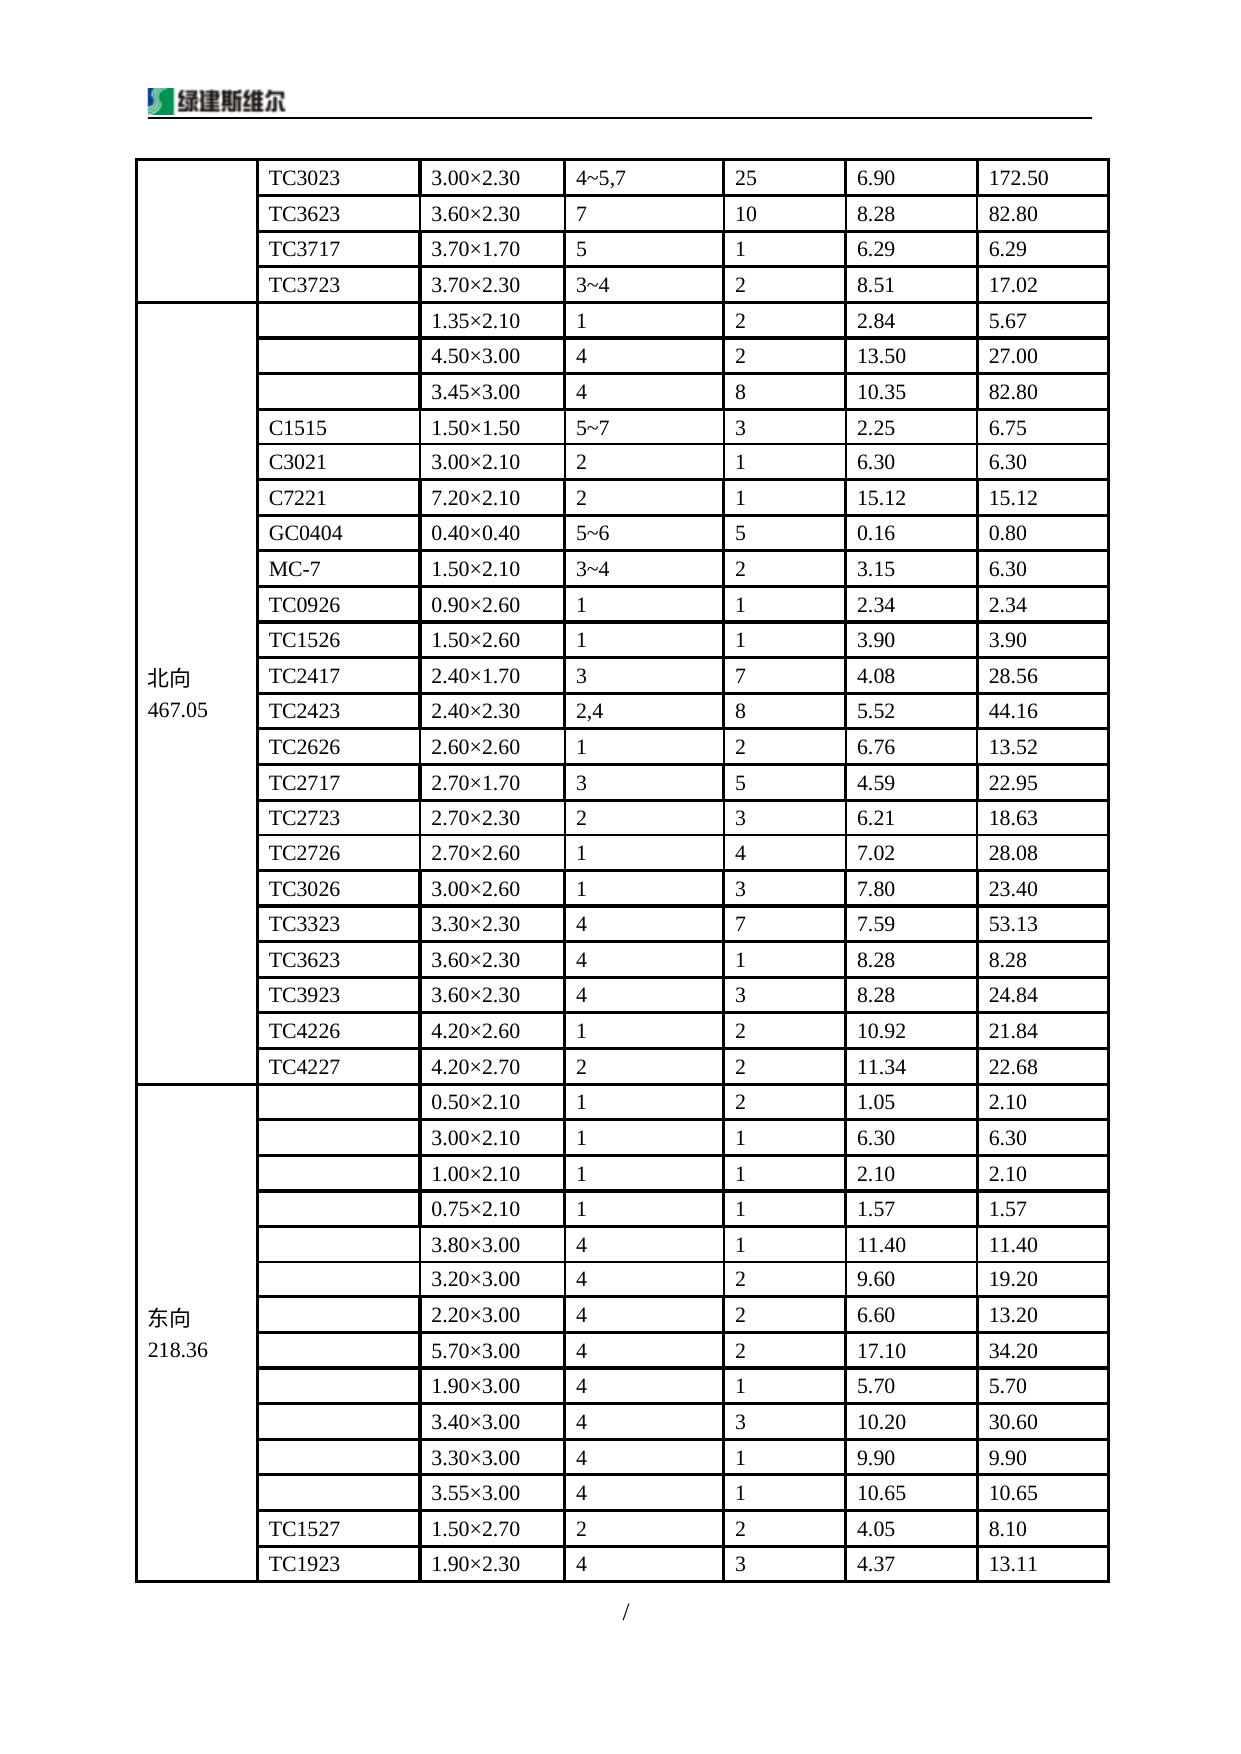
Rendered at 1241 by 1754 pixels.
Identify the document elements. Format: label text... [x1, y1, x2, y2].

table_cell 0.16 [847, 517, 976, 549]
table_cell 3~4 [566, 268, 722, 301]
table_cell 3 [725, 1548, 844, 1580]
table_cell 4.37 [847, 1548, 976, 1580]
table_cell [259, 1263, 419, 1295]
table_cell 2.10 [979, 1086, 1107, 1118]
table_cell 7.80 [847, 872, 976, 904]
table_cell TC2717 [259, 766, 418, 798]
table_cell 172.50 [979, 161, 1107, 194]
table_cell 2 [725, 1334, 844, 1366]
table_cell 25 [725, 161, 844, 194]
table_cell 1 [725, 1370, 844, 1402]
table_cell 4 [566, 340, 722, 372]
table_cell 28.08 [978, 836, 1107, 869]
table_cell 2.70×2.60 [421, 836, 564, 869]
table_cell 3 [725, 1405, 844, 1438]
table_cell 22.68 [979, 1050, 1107, 1082]
table_cell 3.90 [847, 624, 976, 656]
table_cell 3.00×2.30 [422, 161, 563, 194]
table_cell 6.30 [847, 445, 976, 478]
table_cell 1 [566, 872, 722, 904]
table_cell [259, 1476, 418, 1509]
table_cell 1 [725, 1228, 845, 1261]
table_cell 3 [725, 411, 845, 443]
table_cell 2,4 [566, 695, 722, 727]
table_cell [259, 1334, 418, 1366]
table_cell 8.51 [847, 268, 976, 301]
table_cell 24.84 [979, 979, 1107, 1011]
table_cell 13.50 [847, 340, 976, 372]
table_cell 18.63 [978, 802, 1107, 834]
table_cell 3.20×3.00 [421, 1263, 564, 1295]
table_cell TC2723 [259, 802, 419, 834]
table_cell TC3723 [259, 268, 418, 301]
table_cell 7.02 [847, 836, 976, 869]
table_cell 4.59 [847, 766, 976, 798]
table_cell 5~6 [566, 517, 722, 549]
table_cell 21.84 [979, 1014, 1107, 1047]
table_cell 3.40×3.00 [422, 1405, 563, 1438]
table_cell 3.00×2.60 [422, 872, 563, 904]
table_cell 3 [725, 802, 845, 834]
table_cell 3 [566, 659, 722, 692]
table_cell 11.34 [847, 1050, 976, 1082]
table_cell 1 [725, 1476, 844, 1509]
table_cell 1 [725, 1121, 844, 1154]
table_cell 2.10 [847, 1157, 976, 1189]
table_cell 3.70×2.30 [422, 268, 563, 301]
table_cell 28.56 [979, 659, 1107, 692]
table_cell 10.65 [847, 1476, 976, 1509]
table_cell 2 [725, 1014, 844, 1047]
table_cell [259, 375, 418, 408]
table_cell 3.70×1.70 [422, 233, 563, 265]
table_cell 4 [566, 1370, 722, 1402]
table_cell 4 [566, 1405, 722, 1438]
table_cell TC4226 [259, 1014, 418, 1047]
table_cell 2 [725, 1086, 844, 1118]
table_cell [259, 1228, 419, 1261]
table_cell 1.50×2.10 [422, 552, 563, 585]
table_cell 2 [566, 1050, 722, 1082]
table_cell 13.52 [978, 730, 1107, 763]
table_cell TC3717 [259, 233, 418, 265]
table_cell 6.75 [978, 411, 1107, 443]
table_cell 4 [566, 1228, 723, 1261]
table_cell 6.30 [978, 445, 1107, 478]
table_cell 4 [566, 979, 722, 1011]
table_cell 4~5,7 [566, 161, 722, 194]
table_cell 34.20 [979, 1334, 1107, 1366]
table_cell 1.90×3.00 [422, 1370, 563, 1402]
table_cell 1.50×2.60 [422, 624, 563, 656]
table_cell 3~4 [566, 552, 722, 585]
table_cell 1 [725, 943, 844, 976]
table_cell 6.60 [847, 1298, 976, 1331]
table_cell 7 [725, 908, 844, 940]
table_cell GC0404 [259, 517, 418, 549]
table_cell 7 [566, 197, 723, 229]
table_cell 1 [725, 1193, 844, 1225]
table_cell 8.28 [847, 197, 976, 229]
table_cell 10.92 [847, 1014, 976, 1047]
table_cell 5.52 [847, 695, 976, 727]
table_cell TC3023 [259, 161, 418, 194]
table_cell 2 [725, 268, 844, 301]
table_cell 5.70 [979, 1370, 1107, 1402]
table_cell MC-7 [259, 552, 418, 585]
table_cell 3.55×3.00 [422, 1476, 563, 1509]
table_cell TC2626 [259, 730, 419, 763]
table_cell 8.10 [979, 1512, 1107, 1544]
table_cell 2 [725, 730, 845, 763]
table_cell 0.80 [979, 517, 1107, 549]
table_cell 2.70×2.30 [421, 802, 564, 834]
table_cell 1 [566, 836, 723, 869]
table_cell 2.20×3.00 [422, 1298, 563, 1331]
table_cell 8 [725, 695, 844, 727]
table_cell 4.08 [847, 659, 976, 692]
table_cell [259, 1121, 418, 1154]
table_cell 1 [566, 730, 723, 763]
table_cell TC3623 [259, 197, 419, 229]
table_cell 2 [566, 445, 723, 478]
table_cell 3.30×3.00 [422, 1441, 563, 1473]
table_cell 1 [566, 1121, 722, 1154]
table_cell 4 [725, 836, 845, 869]
table_cell 10.65 [979, 1476, 1107, 1509]
table_cell 22.95 [979, 766, 1107, 798]
table_cell 1 [566, 1193, 722, 1225]
table_cell [259, 1086, 418, 1118]
table_cell [259, 304, 418, 336]
table_cell 1 [725, 481, 844, 513]
table_cell 4 [566, 908, 722, 940]
table_cell 4.20×2.70 [422, 1050, 563, 1082]
table_cell 7.59 [847, 908, 976, 940]
table_cell [259, 1298, 418, 1331]
table_cell 北向 467.05 [138, 304, 256, 1082]
table_cell 1.57 [979, 1193, 1107, 1225]
table_cell 3.60×2.30 [421, 197, 564, 229]
table_cell TC2423 [259, 695, 418, 727]
table_cell 1 [725, 624, 844, 656]
table_cell 4 [566, 1298, 722, 1331]
table_cell 19.20 [978, 1263, 1107, 1295]
table_cell 2.40×2.30 [422, 695, 563, 727]
table_cell 0.40×0.40 [422, 517, 563, 549]
table_cell 7.20×2.10 [422, 481, 563, 513]
table_cell 9.90 [847, 1441, 976, 1473]
table_cell [259, 1193, 418, 1225]
picture [147, 88, 289, 115]
table_cell 5.70×3.00 [422, 1334, 563, 1366]
table_cell 3 [566, 766, 722, 798]
table_cell [259, 1405, 418, 1438]
table_cell TC4227 [259, 1050, 418, 1082]
table_cell 2.25 [847, 411, 976, 443]
table_cell 27.00 [979, 340, 1107, 372]
table_cell 1 [566, 1157, 722, 1189]
table_cell 2.40×1.70 [422, 659, 563, 692]
table_cell 9.60 [847, 1263, 976, 1295]
table_cell 3.90 [979, 624, 1107, 656]
table_cell 2 [725, 340, 844, 372]
table_cell 1 [725, 445, 845, 478]
table_cell 82.80 [979, 375, 1107, 408]
table_cell 4 [566, 943, 722, 976]
table_cell 2 [725, 1298, 844, 1331]
table_cell 1.05 [847, 1086, 976, 1118]
table_cell 2 [725, 1263, 845, 1295]
table_cell 3 [725, 979, 844, 1011]
table_cell 2 [566, 802, 723, 834]
table_cell 1 [566, 588, 722, 620]
table_cell 8.28 [847, 979, 976, 1011]
table_cell 3.80×3.00 [421, 1228, 564, 1261]
table_cell 4.20×2.60 [422, 1014, 563, 1047]
table_cell 3.60×2.30 [422, 979, 563, 1011]
table_cell 2.60×2.60 [421, 730, 564, 763]
table_cell 2.10 [979, 1157, 1107, 1189]
table_cell 11.40 [847, 1228, 976, 1261]
table_cell [259, 340, 418, 372]
table_cell 5 [725, 766, 844, 798]
table_cell 1 [725, 1441, 844, 1473]
table_cell 3 [725, 872, 844, 904]
table_cell 1 [566, 304, 722, 336]
table_cell TC1923 [259, 1548, 418, 1580]
table_cell 2.84 [847, 304, 976, 336]
table_cell 2 [566, 481, 722, 513]
table_cell 1 [725, 588, 844, 620]
table_cell 4.05 [847, 1512, 976, 1544]
table_cell 6.90 [847, 161, 976, 194]
table_cell 3.00×2.10 [421, 445, 564, 478]
table_cell 17.10 [847, 1334, 976, 1366]
table_cell 82.80 [978, 197, 1107, 229]
table_cell 10.20 [847, 1405, 976, 1438]
table_cell 6.30 [979, 552, 1107, 585]
table_cell 9.90 [979, 1441, 1107, 1473]
table_cell 3.60×2.30 [422, 943, 563, 976]
table_cell 44.16 [979, 695, 1107, 727]
table_cell TC1526 [259, 624, 418, 656]
table_cell C3021 [259, 445, 419, 478]
table_cell 5 [566, 233, 722, 265]
table_cell 6.30 [847, 1121, 976, 1154]
table_cell 东向 218.36 [138, 1086, 256, 1580]
table_cell 2.34 [847, 588, 976, 620]
table_cell 1.57 [847, 1193, 976, 1225]
table_cell 15.12 [979, 481, 1107, 513]
table_cell 1 [725, 1157, 844, 1189]
table_cell 1.90×2.30 [422, 1548, 563, 1580]
table_cell 6.76 [847, 730, 976, 763]
table_cell 1.00×2.10 [422, 1157, 563, 1189]
table_cell 17.02 [979, 268, 1107, 301]
table_cell TC3623 [259, 943, 418, 976]
table_cell 4 [566, 375, 722, 408]
table_cell 0.50×2.10 [422, 1086, 563, 1118]
table_cell 2 [725, 304, 844, 336]
table_cell TC3323 [259, 908, 418, 940]
table_cell 8.28 [979, 943, 1107, 976]
table_cell 3.30×2.30 [422, 908, 563, 940]
table_cell 53.13 [979, 908, 1107, 940]
table_cell [259, 1370, 418, 1402]
table_cell 0.75×2.10 [422, 1193, 563, 1225]
table_cell 7 [725, 659, 844, 692]
table_cell 2.70×1.70 [422, 766, 563, 798]
table_cell TC2417 [259, 659, 418, 692]
table_cell 3.00×2.10 [422, 1121, 563, 1154]
table_cell 8 [725, 375, 844, 408]
table_cell 5 [725, 517, 844, 549]
table_cell 3.45×3.00 [422, 375, 563, 408]
table_cell C7221 [259, 481, 418, 513]
table_cell 1.35×2.10 [422, 304, 563, 336]
table_cell 4 [566, 1334, 722, 1366]
table_cell 8.28 [847, 943, 976, 976]
table_cell 0.90×2.60 [422, 588, 563, 620]
table_cell 4 [566, 1476, 722, 1509]
table_cell 4.50×3.00 [422, 340, 563, 372]
table_cell 6.29 [847, 233, 976, 265]
table_cell 1 [566, 624, 722, 656]
table_cell 5~7 [566, 411, 723, 443]
table_cell 1.50×2.70 [422, 1512, 563, 1544]
table_cell C1515 [259, 411, 419, 443]
table_cell 1 [566, 1086, 722, 1118]
table_cell TC2726 [259, 836, 419, 869]
table_cell 6.29 [979, 233, 1107, 265]
table_cell 1.50×1.50 [421, 411, 564, 443]
table_cell 1 [566, 1014, 722, 1047]
table_cell 3.15 [847, 552, 976, 585]
table_cell TC0926 [259, 588, 418, 620]
table_cell 13.20 [979, 1298, 1107, 1331]
table_cell [259, 1441, 418, 1473]
table_cell 5.70 [847, 1370, 976, 1402]
table_cell TC3923 [259, 979, 418, 1011]
table_cell 6.30 [979, 1121, 1107, 1154]
table_cell 1 [725, 233, 844, 265]
table_cell TC3026 [259, 872, 418, 904]
table_cell 2 [725, 1050, 844, 1082]
table_cell 6.21 [847, 802, 976, 834]
table_cell 10 [725, 197, 845, 229]
table_cell TC1527 [259, 1512, 418, 1544]
table_cell 2 [725, 1512, 844, 1544]
table_cell 11.40 [978, 1228, 1107, 1261]
table_cell 4 [566, 1263, 723, 1295]
table_cell 4 [566, 1548, 722, 1580]
table_cell 2 [566, 1512, 722, 1544]
table_cell 10.35 [847, 375, 976, 408]
table_cell 13.11 [979, 1548, 1107, 1580]
table_cell 23.40 [979, 872, 1107, 904]
table_cell 2 [725, 552, 844, 585]
table_cell 4 [566, 1441, 722, 1473]
table_cell 5.67 [979, 304, 1107, 336]
table_cell 15.12 [847, 481, 976, 513]
table_cell 2.34 [979, 588, 1107, 620]
table_cell [259, 1157, 418, 1189]
table_cell 30.60 [979, 1405, 1107, 1438]
